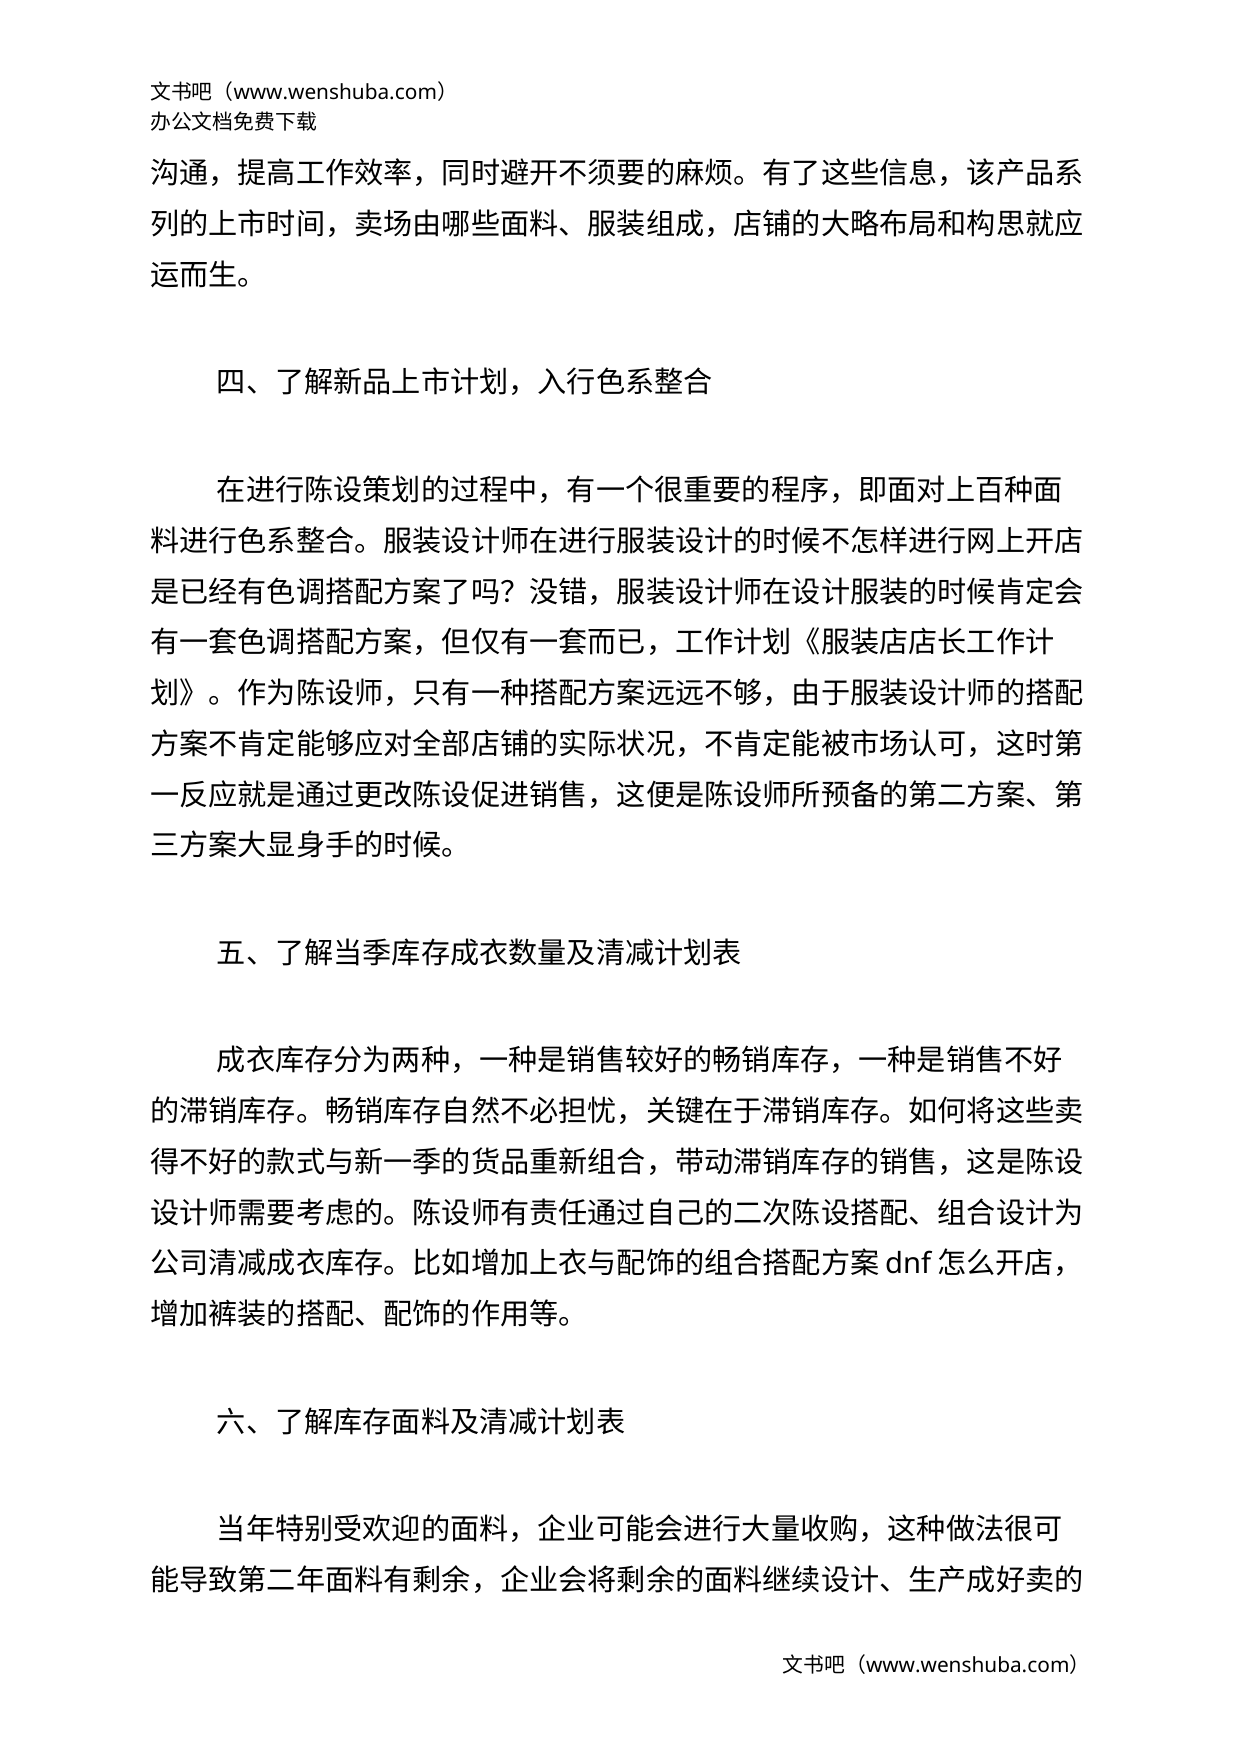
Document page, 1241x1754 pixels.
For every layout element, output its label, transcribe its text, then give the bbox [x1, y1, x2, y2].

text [150, 1506, 1090, 1599]
text 六、了解库存面料及清减计划表 [150, 1398, 1090, 1441]
text 五、了解当季库存成衣数量及清减计划表 [150, 929, 1090, 972]
text 成衣库存分为两种，一种是销售较好的畅销库存，一种是销售不好的滞销库存。畅销库存自然不必担忧，关键在于滞销库存。如何将这些卖得不好的款式与新一季的货品重新组合，带动滞销库存的销售，这是陈设设计师需要考虑的。陈设师有责任通过自己的二次陈设搭配、组合设计为公司清减成衣库存。比如增加上衣与配饰的组合搭配方案dnf怎么开店，增加裤装的搭配、配饰的作用等。 [150, 1037, 1090, 1333]
text 在进行陈设策划的过程中，有一个很重要的程序，即面对上百种面料进行色系整合。服装设计师在进行服装设计的时候不怎样进行网上开店是已经有色调搭配方案了吗？没错，服装设计师在设计服装的时候肯定会有一套色调搭配方案，但仅有一套而已，工作计划《服装店店长工作计划》。作为陈设师，只有一种搭配方案远远不够，由于服装设计师的搭配方案不肯定能够应对全部店铺的实际状况，不肯定能被市场认可，这时第一反应就是通过更改陈设促进销售，这便是陈设师所预备的第二方案、第三方案大显身手的时候。 [150, 467, 1090, 864]
text 四、了解新品上市计划，入行色系整合 [150, 359, 1090, 401]
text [150, 150, 1090, 294]
